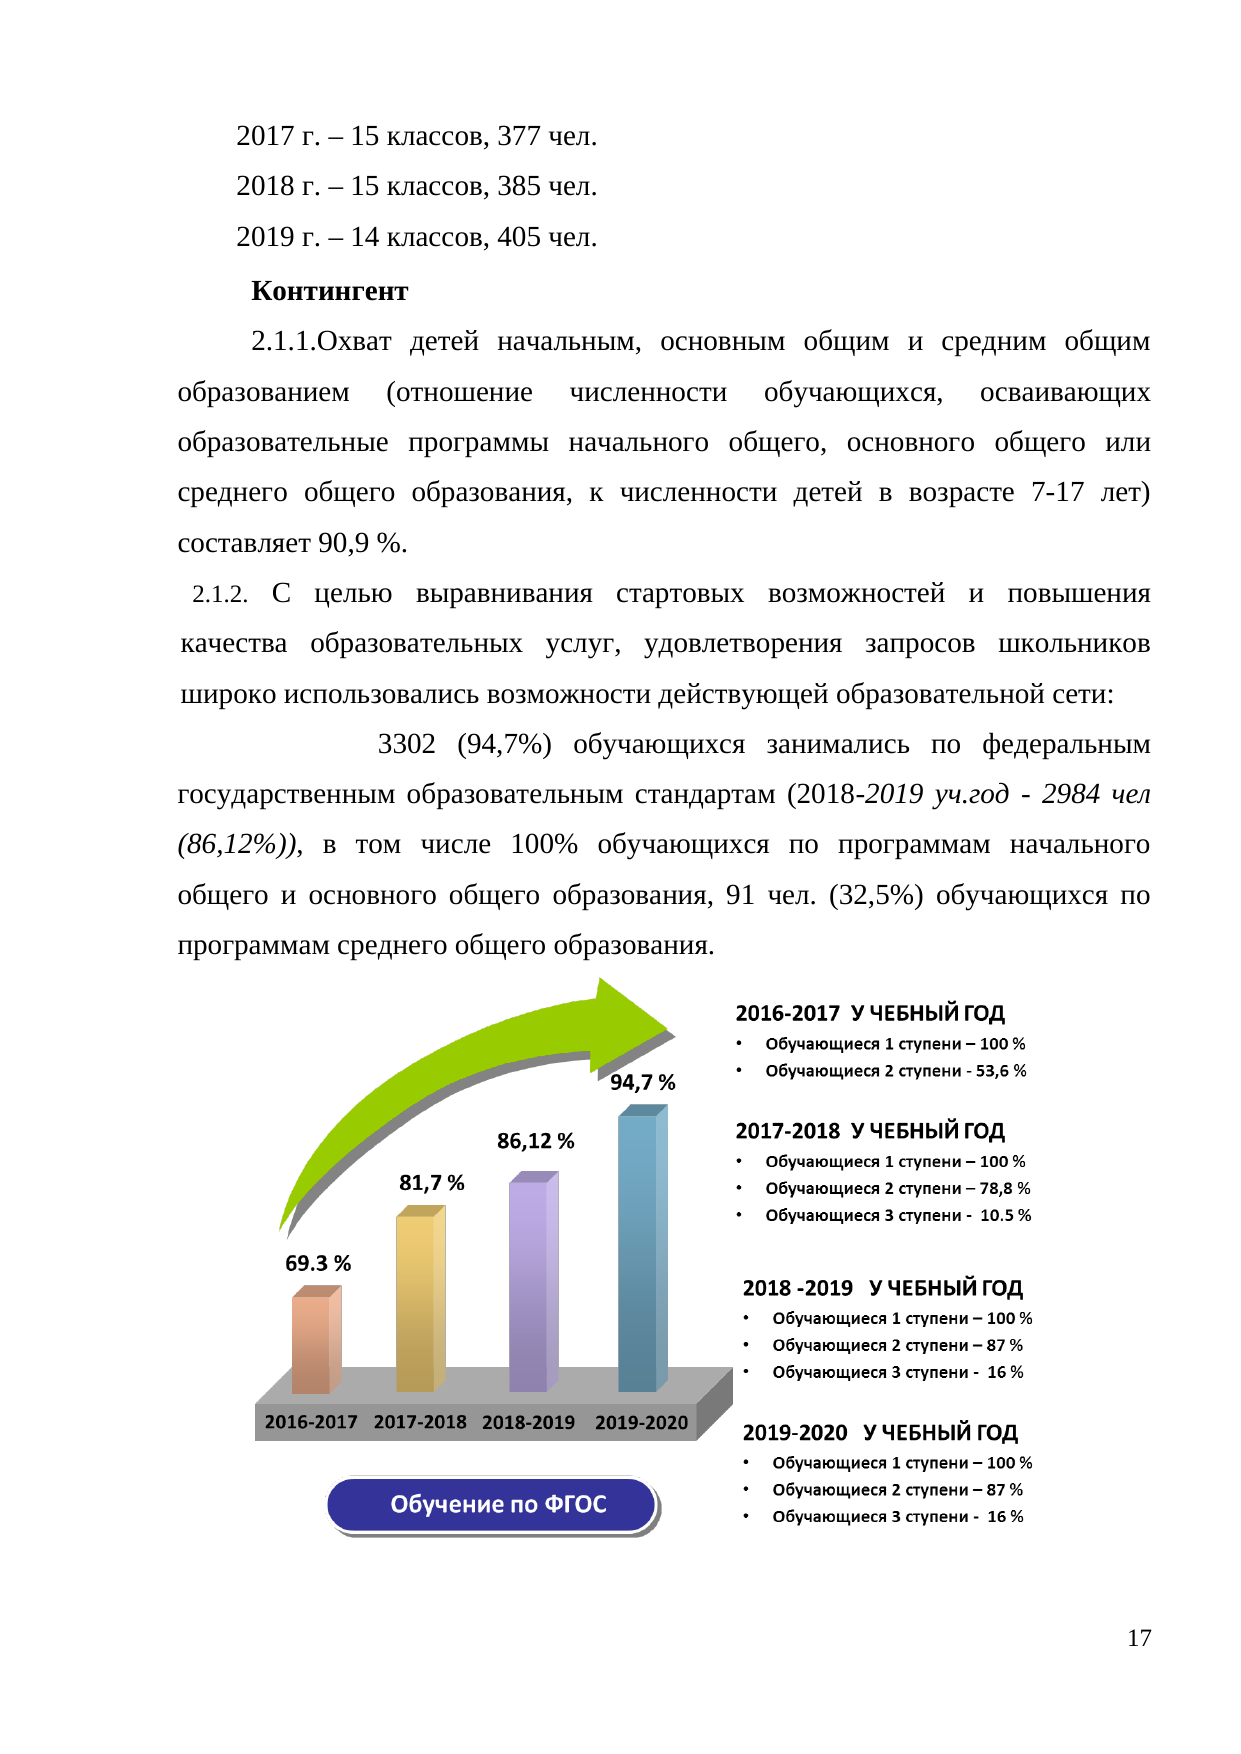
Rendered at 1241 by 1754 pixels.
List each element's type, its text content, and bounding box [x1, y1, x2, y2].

text 3302 (94,7%) обучающихся занимались по федеральным государственным образовательным стандартам (2018-2019 уч.год - 2984 чел (86,12%)), в том числе 100% обучающихся по программам начального общего и основного общего образования, 91 чел. (32,5%) обучающихся по программам среднего общего образования. [177, 726, 1152, 961]
text 2.1.2. С целью выравнивания стартовых возможностей и повышения качества образовательных услуг, удовлетворения запросов школьников широко использовались возможности действующей образовательной сети: [180, 575, 1152, 709]
subtitle Контингент [177, 273, 1152, 307]
text 2.1.1.Охват детей начальным, основным общим и средним общим образованием (отношение численности обучающихся, осваивающих образовательные программы начального общего, основного общего или среднего общего образования, к численности детей в возрасте 7-17 лет) составляет 90,9 %. [177, 323, 1152, 558]
text 2017 г. – 15 классов, 377 чел. [177, 118, 1152, 152]
picture [251, 977, 1063, 1545]
text 2018 г. – 15 классов, 385 чел. [177, 168, 1152, 202]
text 2019 г. – 14 классов, 405 чел. [177, 219, 1152, 252]
